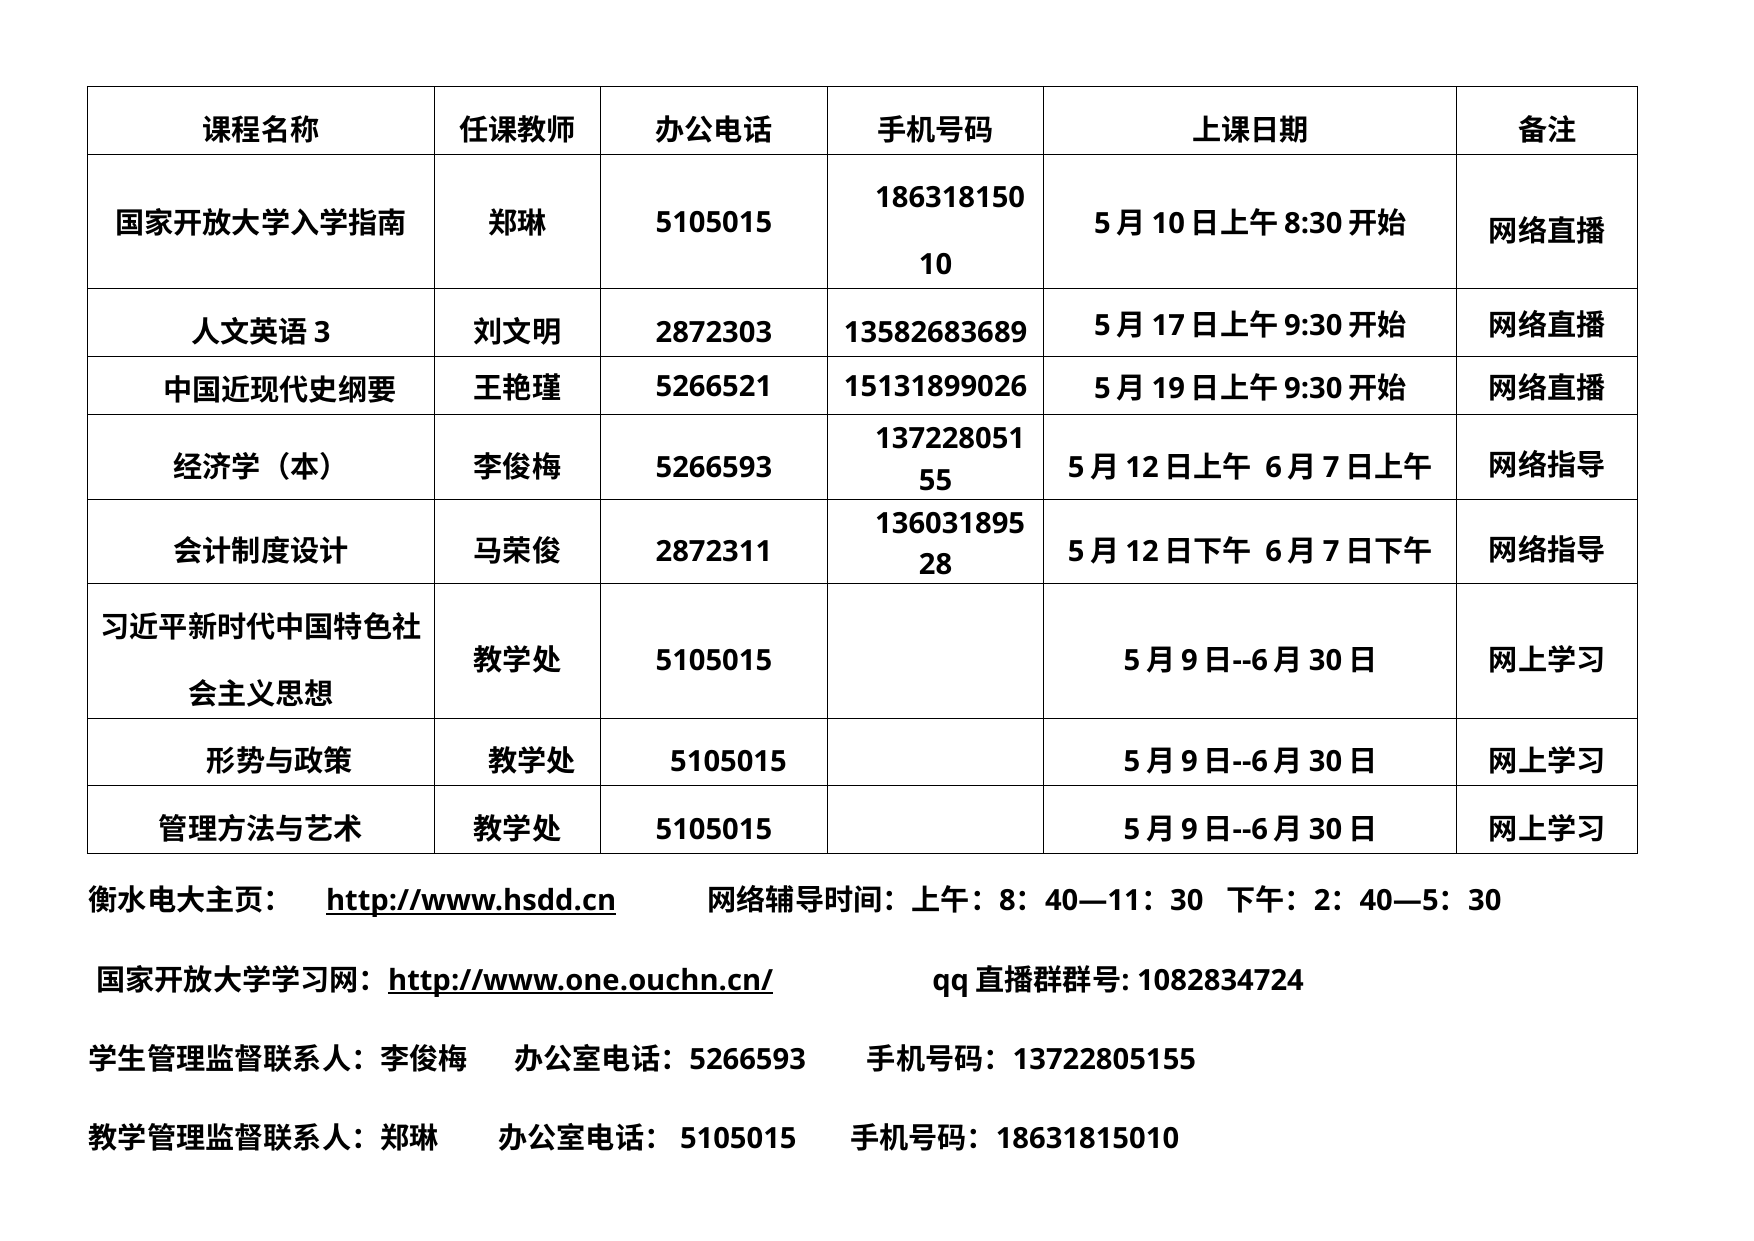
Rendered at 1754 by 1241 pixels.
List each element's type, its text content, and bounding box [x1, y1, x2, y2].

text 学生管理监督联系人：李俊梅 办公室电话：5266593 手机号码：13722805155 [88, 1017, 1665, 1096]
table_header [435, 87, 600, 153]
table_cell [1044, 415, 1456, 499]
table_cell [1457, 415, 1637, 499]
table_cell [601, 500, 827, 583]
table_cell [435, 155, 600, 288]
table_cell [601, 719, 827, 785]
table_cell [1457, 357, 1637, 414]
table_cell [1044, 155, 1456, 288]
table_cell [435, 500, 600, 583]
text 教学管理监督联系人：郑琳 办公室电话： 5105015 手机号码：18631815010 [88, 1096, 1665, 1176]
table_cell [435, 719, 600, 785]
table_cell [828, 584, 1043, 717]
text 衡水电大主页： http://www.hsdd.cn 网络辅导时间：上午：8：40—11：30 下午：2：40—5：30 [88, 64, 1665, 938]
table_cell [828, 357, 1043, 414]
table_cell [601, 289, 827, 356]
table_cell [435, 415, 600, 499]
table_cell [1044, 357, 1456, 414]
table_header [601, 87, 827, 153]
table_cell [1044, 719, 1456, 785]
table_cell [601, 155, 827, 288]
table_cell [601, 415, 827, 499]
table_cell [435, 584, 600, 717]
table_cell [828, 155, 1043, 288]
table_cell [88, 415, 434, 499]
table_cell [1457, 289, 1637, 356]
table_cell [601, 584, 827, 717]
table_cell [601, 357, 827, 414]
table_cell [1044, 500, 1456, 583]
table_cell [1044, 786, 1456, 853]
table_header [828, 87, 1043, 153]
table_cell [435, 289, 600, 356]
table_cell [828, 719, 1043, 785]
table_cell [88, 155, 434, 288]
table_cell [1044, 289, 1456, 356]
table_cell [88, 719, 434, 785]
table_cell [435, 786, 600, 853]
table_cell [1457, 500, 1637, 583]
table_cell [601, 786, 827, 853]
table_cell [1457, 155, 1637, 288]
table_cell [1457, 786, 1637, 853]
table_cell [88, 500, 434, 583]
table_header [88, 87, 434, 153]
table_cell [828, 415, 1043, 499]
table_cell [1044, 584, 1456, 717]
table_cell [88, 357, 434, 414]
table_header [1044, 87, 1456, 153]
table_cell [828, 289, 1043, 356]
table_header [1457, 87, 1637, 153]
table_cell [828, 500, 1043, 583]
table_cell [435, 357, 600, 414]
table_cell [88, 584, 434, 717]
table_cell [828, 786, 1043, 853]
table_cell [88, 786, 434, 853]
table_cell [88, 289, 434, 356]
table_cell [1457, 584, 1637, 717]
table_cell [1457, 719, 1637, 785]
text 国家开放大学学习网：http://www.one.ouchn.cn/ qq直播群群号: 1082834724 [88, 938, 1665, 1017]
